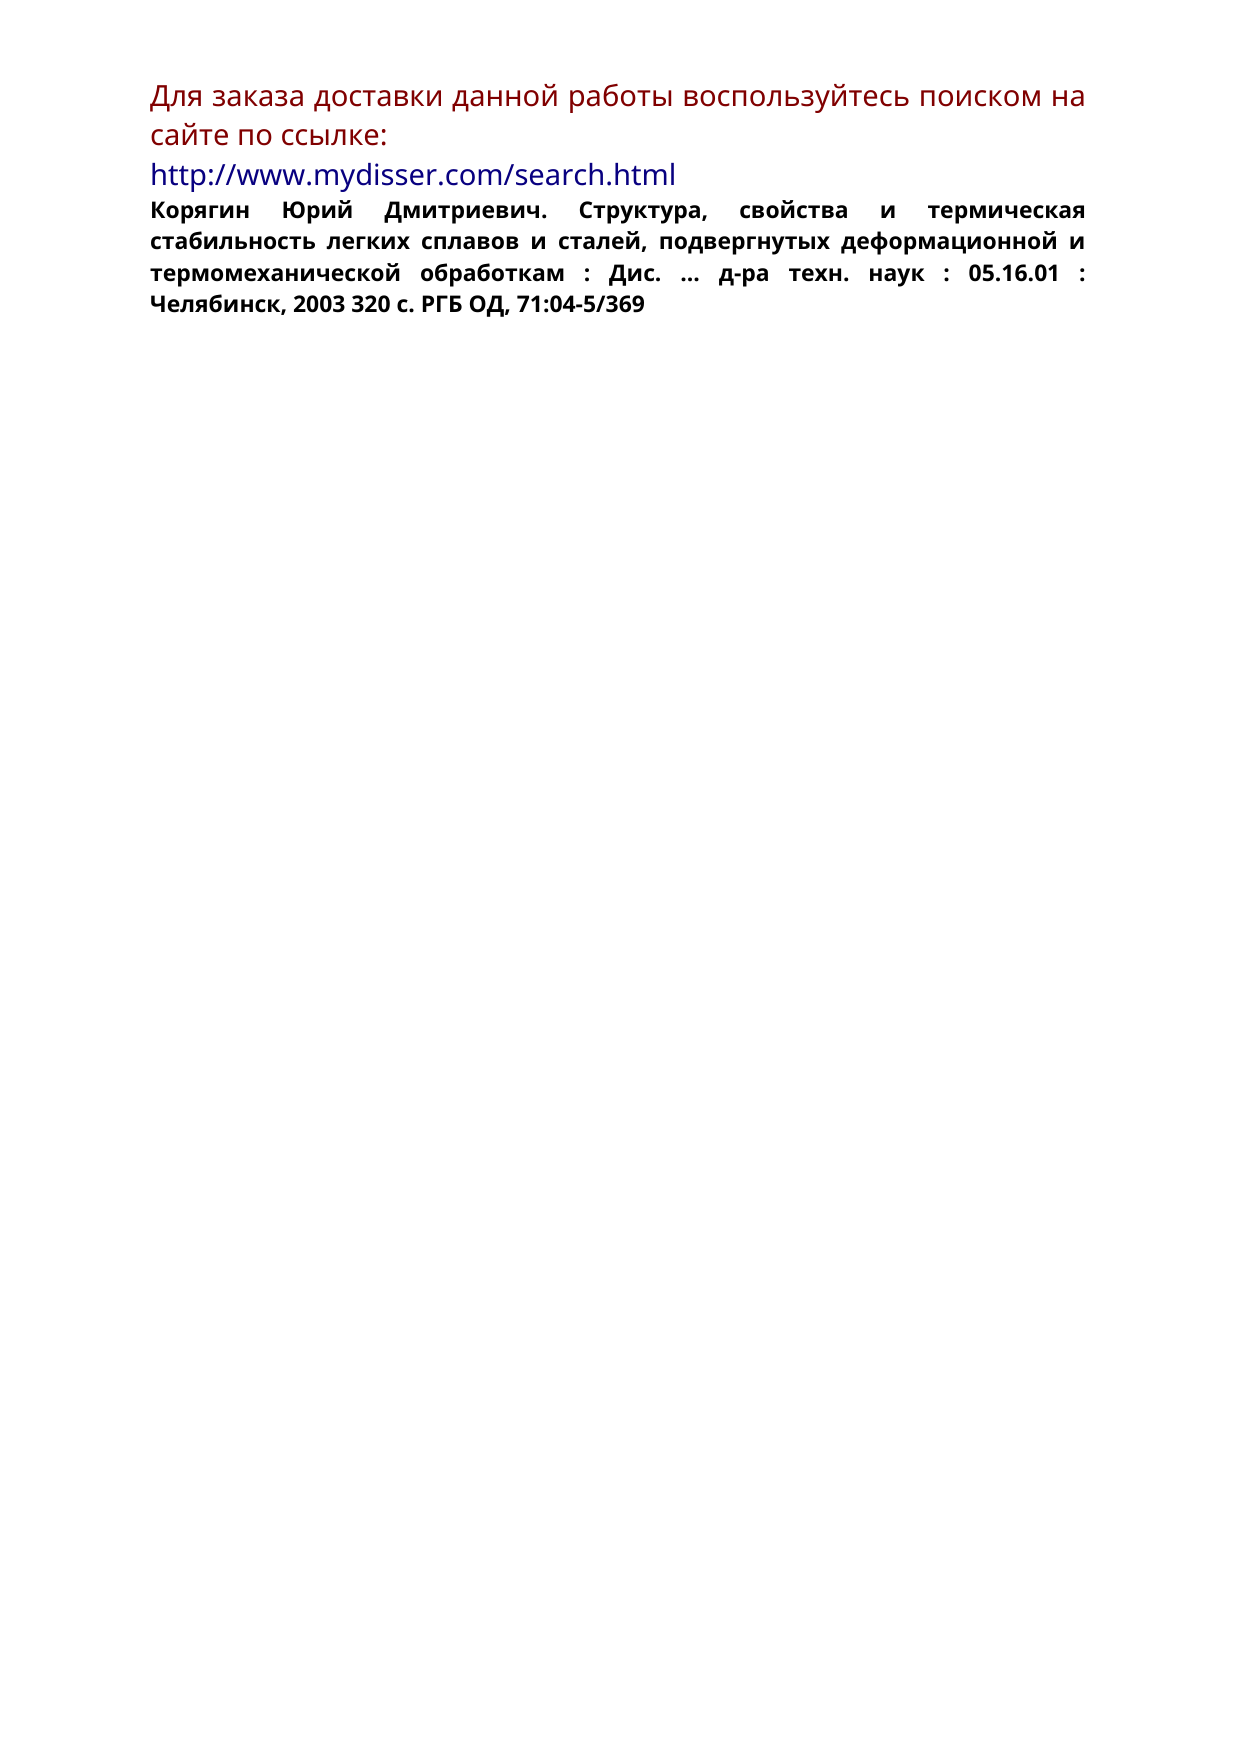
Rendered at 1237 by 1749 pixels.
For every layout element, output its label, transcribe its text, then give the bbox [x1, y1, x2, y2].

text Корягин Юрий Дмитриевич. Структура, свойства и термическая стабильность легких сплавов и сталей, подвергнутых деформационной и термомеханической обработкам : Дис. ... д-ра техн. наук : 05.16.01 : Челябинск, 2003 320 c. РГБ ОД, 71:04-5/369 [150, 194, 1086, 319]
